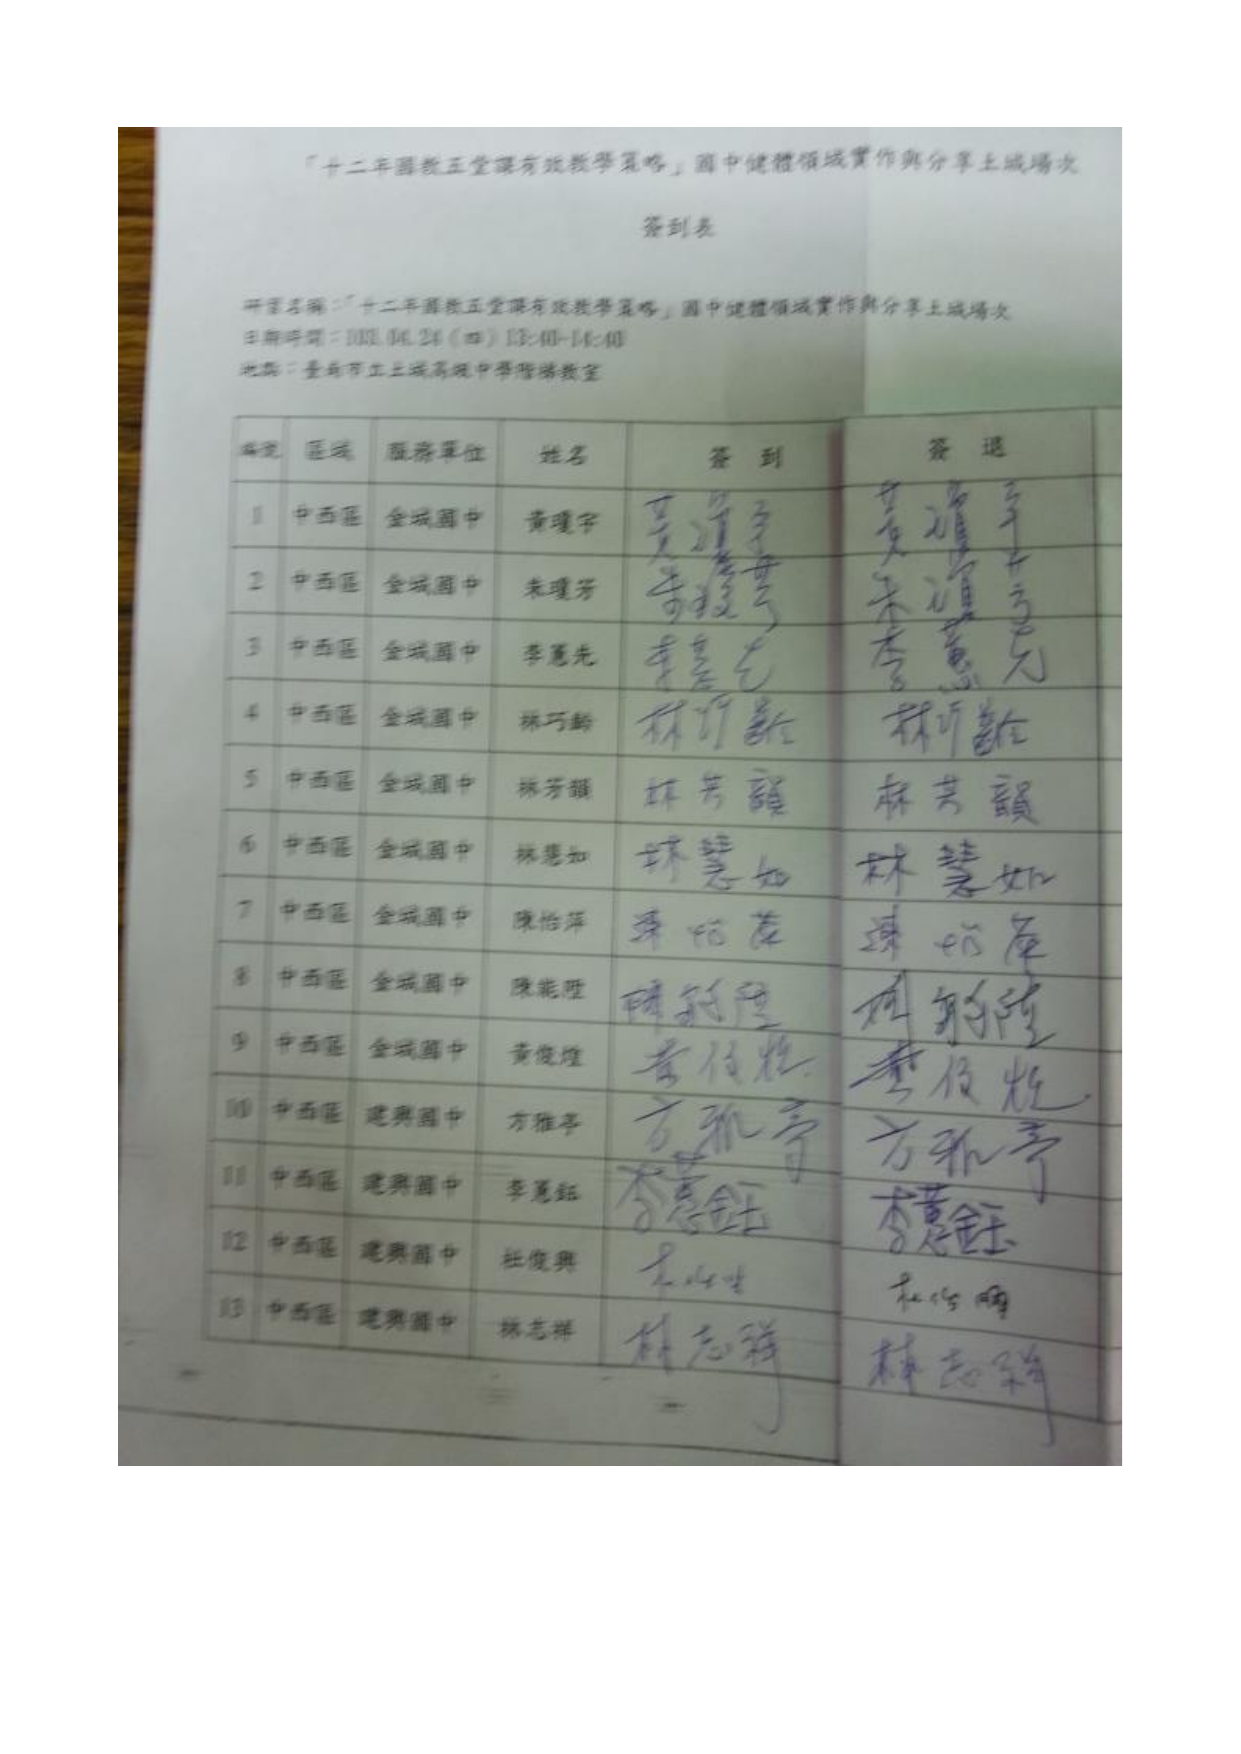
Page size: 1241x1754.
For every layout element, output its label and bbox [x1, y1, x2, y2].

picture [118, 127, 1123, 1466]
